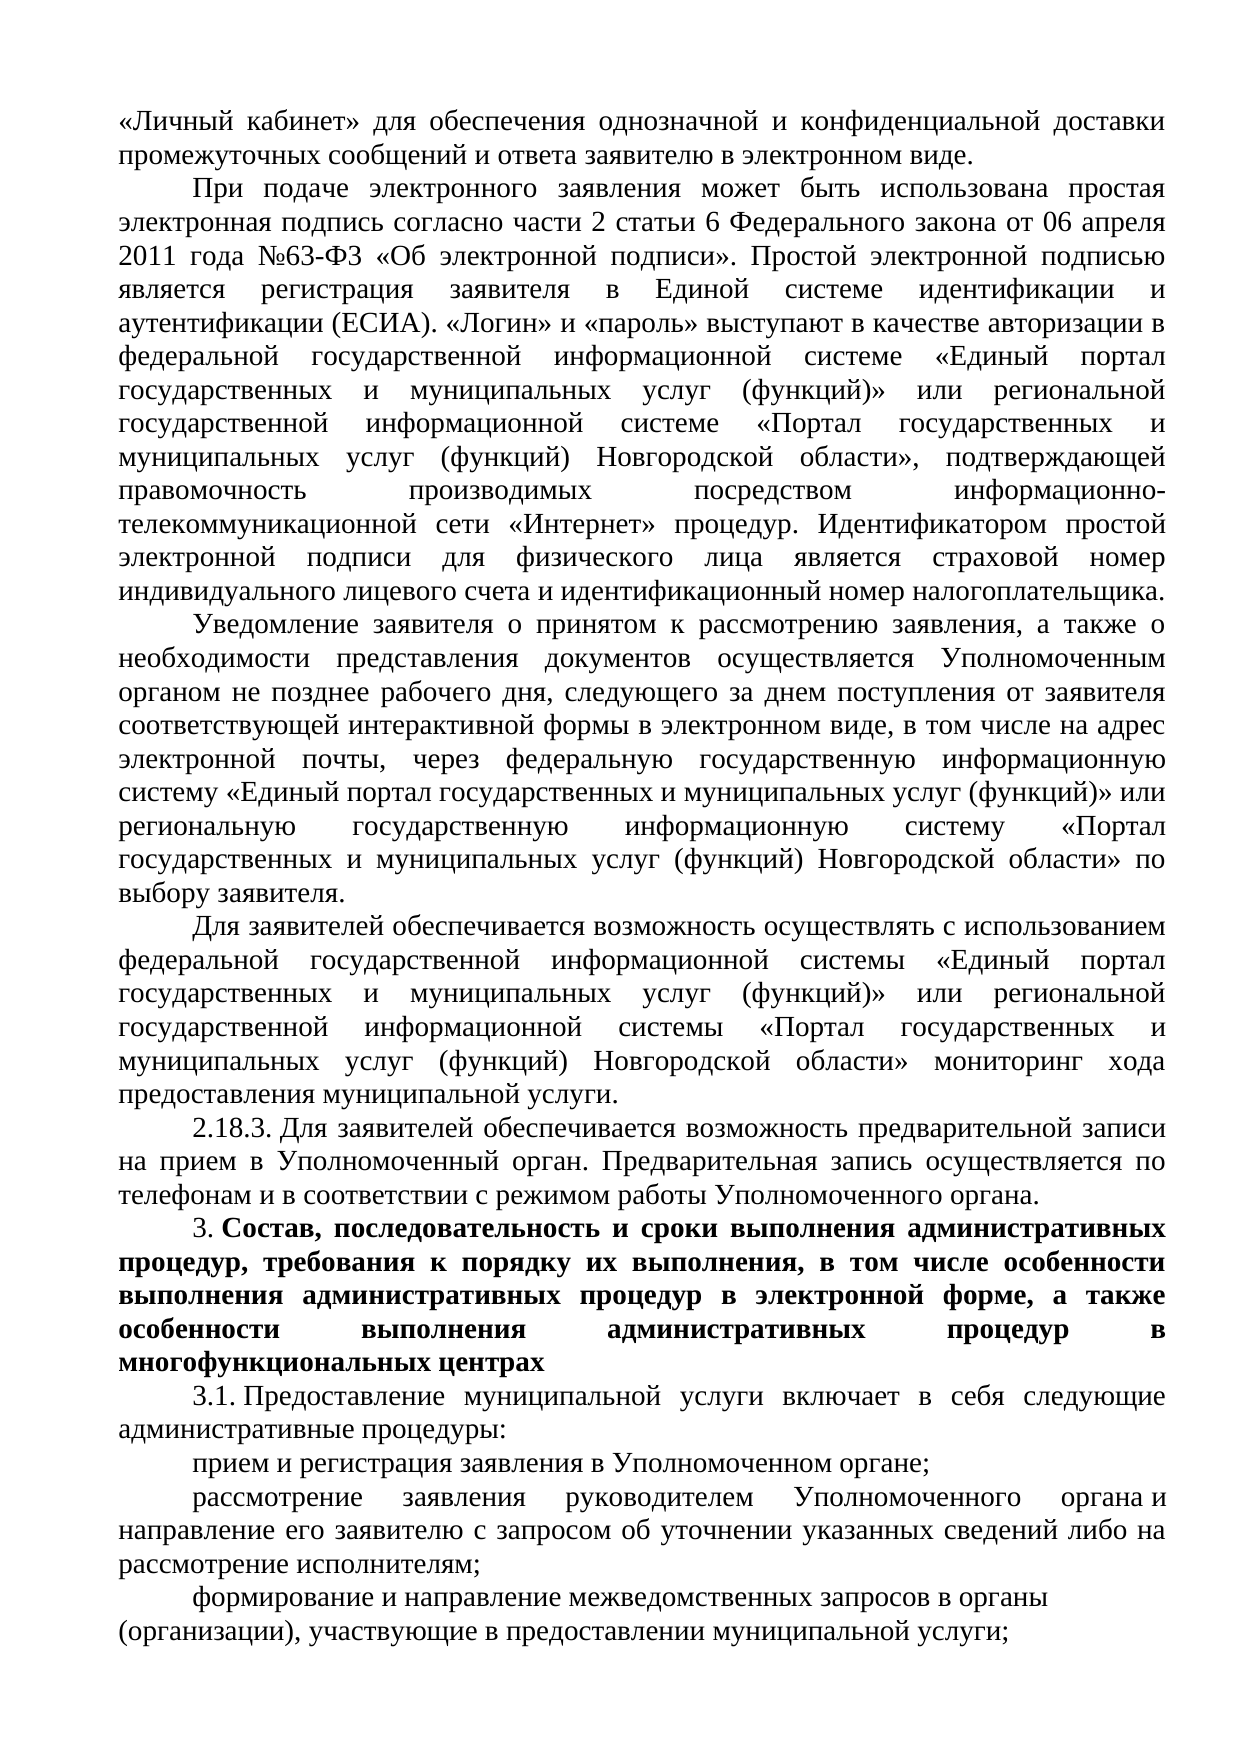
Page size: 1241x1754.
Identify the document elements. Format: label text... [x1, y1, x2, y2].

text рассмотрение заявления руководителем Уполномоченного органа и направление его заявителю с запросом об уточнении указанных сведений либо на рассмотрение исполнителям; [118, 1546, 1167, 1646]
text Для заявителей обеспечивается возможность осуществлять с использованием федеральной государственной информационной системы «Единый портал государственных и муниципальных услуг (функций)» или региональной государственной информационной системы «Портал государственных и муниципальных услуг (функций) Новгородской области» мониторинг хода предоставления муниципальной услуги. [118, 976, 1167, 1177]
list Состав, последовательность и сроки выполнения административных процедур, требования к порядку их выполнения, в том числе особенности выполнения административных процедур в электронной форме, а также особенности выполнения административных процедур в многофункциональных центрах [118, 1277, 1167, 1445]
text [118, 103, 1167, 238]
text Уведомление заявителя о принятом к рассмотрению заявления, а также о необходимости представления документов осуществляется Уполномоченным органом не позднее рабочего дня, следующего за днем поступления от заявителя соответствующей интерактивной формы в электронном виде, в том числе на адрес электронной почты, через федеральную государственную информационную систему «Единый портал государственных и муниципальных услуг (функций)» или региональную государственную информационную систему «Портал государственных и муниципальных услуг (функций) Новгородской области» по выбору заявителя. [118, 674, 1167, 976]
list Предоставление муниципальной услуги включает в себя следующие административные процедуры: [118, 1445, 1167, 1512]
text При подаче электронного заявления может быть использована простая электронная подпись согласно части 2 статьи 6 Федерального закона от 06 апреля 2011 года №63-Ф3 «Об электронной подписи». Простой электронной подписью является регистрация заявителя в Единой системе идентификации и аутентификации (ЕСИА). «Логин» и «пароль» выступают в качестве авторизации в федеральной государственной информационной системе «Единый портал государственных и муниципальных услуг (функций)» или региональной государственной информационной системе «Портал государственных и муниципальных услуг (функций) Новгородской области», подтверждающей правомочность производимых посредством информационно-телекоммуникационной сети «Интернет» процедур. Идентификатором простой электронной подписи для физического лица является страховой номер индивидуального лицевого счета и идентификационный номер налогоплательщика. [118, 238, 1167, 674]
text прием и регистрация заявления в Уполномоченном органе; [118, 1512, 1167, 1546]
list Для заявителей обеспечивается возможность предварительной записи на прием в Уполномоченный орган. Предварительная запись осуществляется по телефонам и в соответствии с режимом работы Уполномоченного органа. [118, 1177, 1167, 1277]
